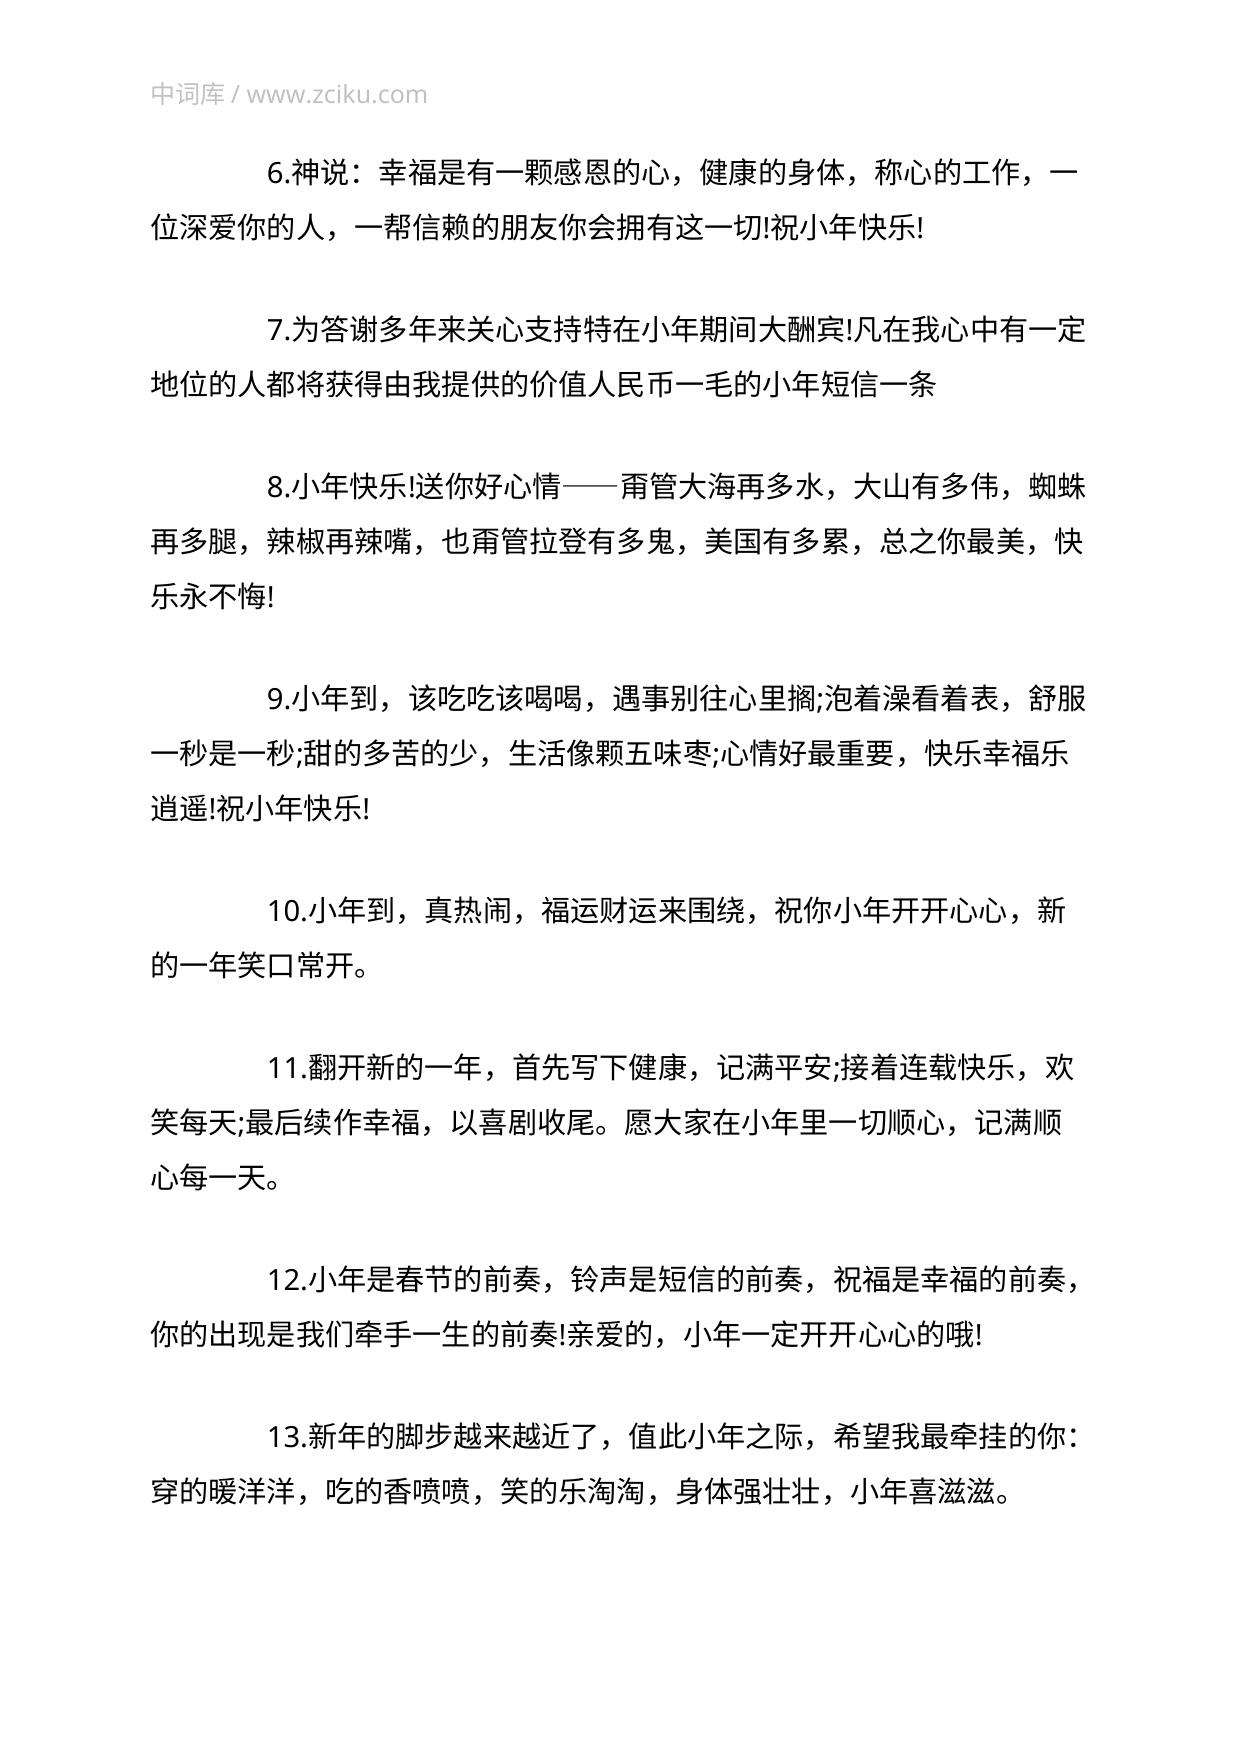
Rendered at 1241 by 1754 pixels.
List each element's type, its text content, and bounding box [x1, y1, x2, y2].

text 6.神说：幸福是有一颗感恩的心，健康的身体，称心的工作，一位深爱你的人，一帮信赖的朋友你会拥有这一切!祝小年快乐! [150, 150, 1090, 247]
text 8.小年快乐!送你好心情——甭管大海再多水，大山有多伟，蜘蛛再多腿，辣椒再辣嘴，也甭管拉登有多鬼，美国有多累，总之你最美，快乐永不悔! [150, 464, 1090, 616]
text 13.新年的脚步越来越近了，值此小年之际，希望我最牵挂的你：穿的暖洋洋，吃的香喷喷，笑的乐淘淘，身体强壮壮，小年喜滋滋。 [150, 1413, 1090, 1510]
text 9.小年到，该吃吃该喝喝，遇事别往心里搁;泡着澡看着表，舒服一秒是一秒;甜的多苦的少，生活像颗五味枣;心情好最重要，快乐幸福乐逍遥!祝小年快乐! [150, 676, 1090, 828]
text 10.小年到，真热闹，福运财运来围绕，祝你小年开开心心，新的一年笑口常开。 [150, 888, 1090, 985]
text 11.翻开新的一年，首先写下健康，记满平安;接着连载快乐，欢笑每天;最后续作幸福，以喜剧收尾。愿大家在小年里一切顺心，记满顺心每一天。 [150, 1044, 1090, 1197]
text 12.小年是春节的前奏，铃声是短信的前奏，祝福是幸福的前奏，你的出现是我们牵手一生的前奏!亲爱的，小年一定开开心心的哦! [150, 1256, 1090, 1353]
text 7.为答谢多年来关心支持特在小年期间大酬宾!凡在我心中有一定地位的人都将获得由我提供的价值人民币一毛的小年短信一条 [150, 307, 1090, 404]
